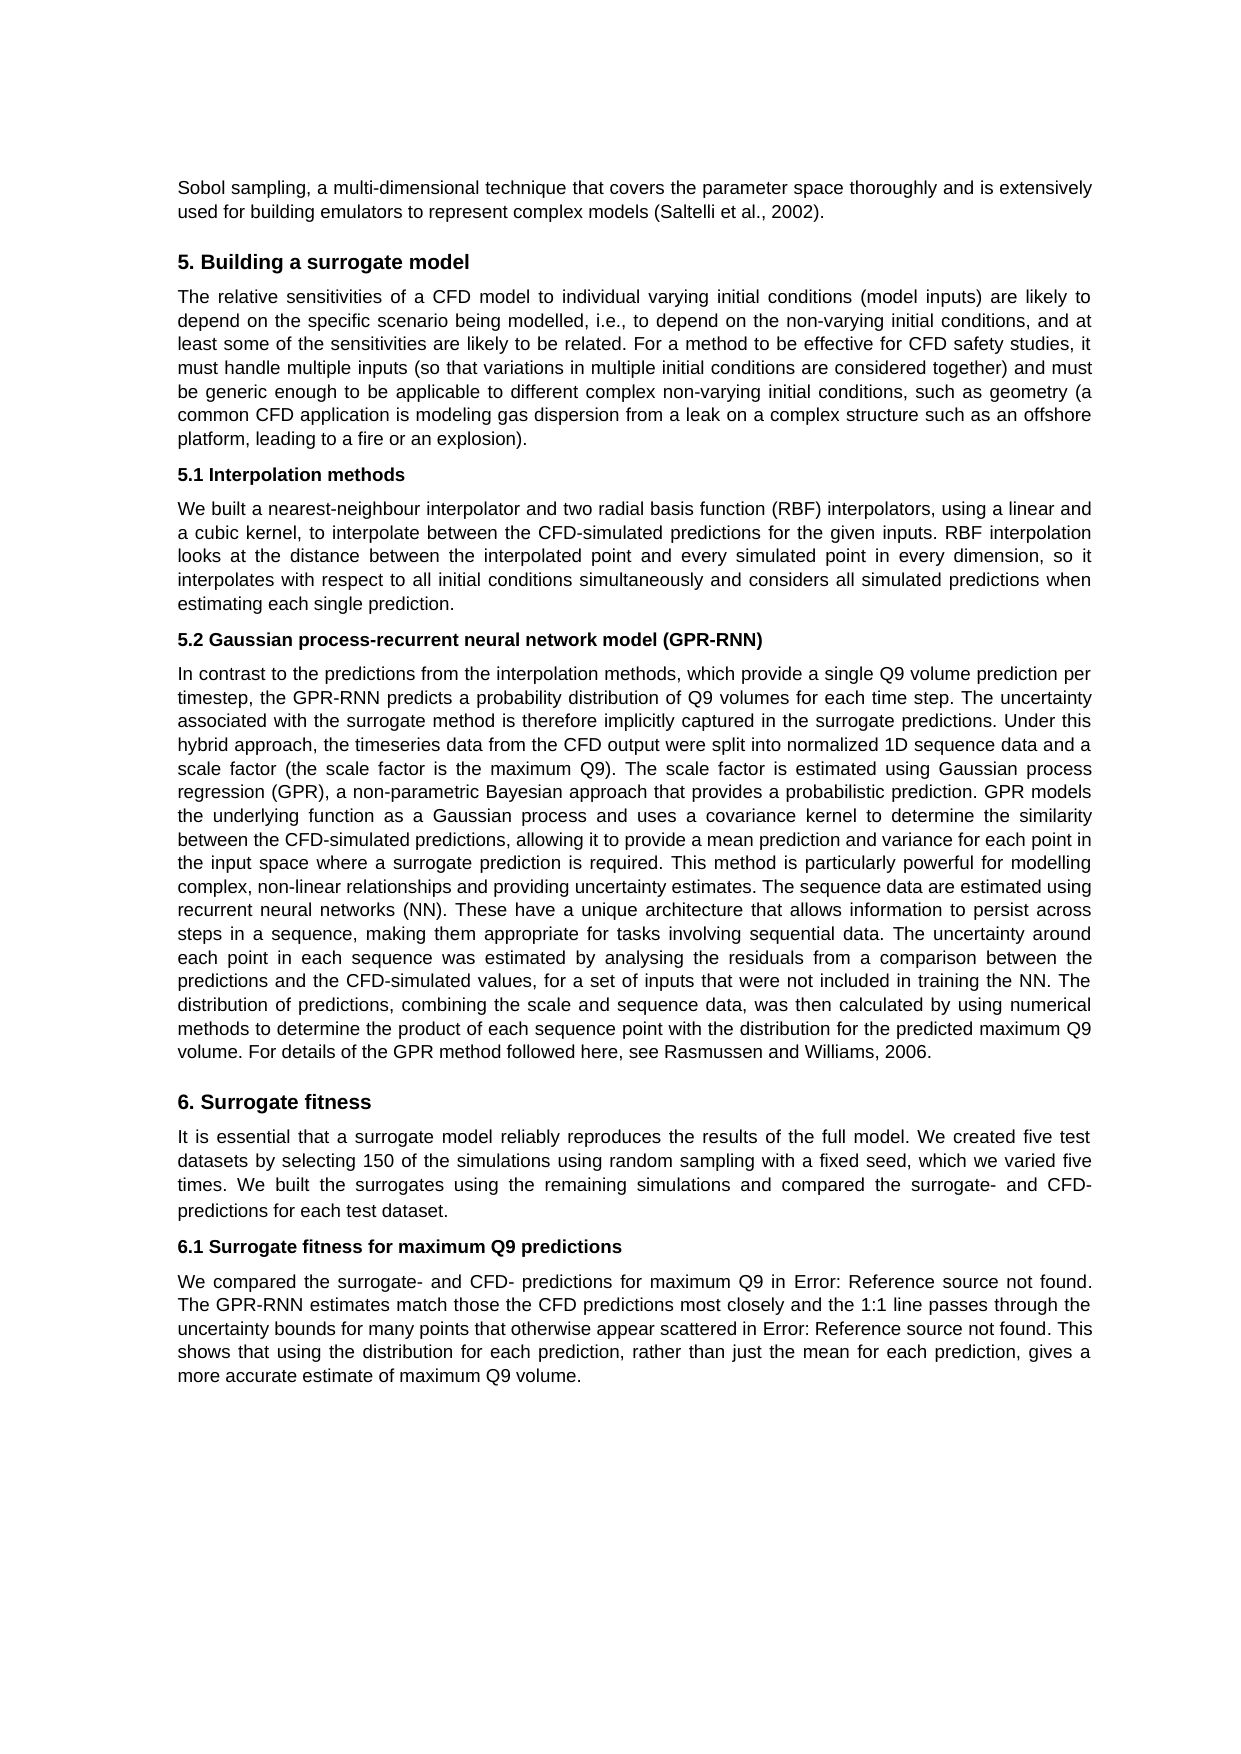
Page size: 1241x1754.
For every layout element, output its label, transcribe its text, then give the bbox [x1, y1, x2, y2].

subtitle Building a surrogate model [177, 249, 1092, 273]
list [177, 177, 1092, 222]
subtitle Surrogate fitness for maximum Q9 predictions [177, 1236, 1092, 1258]
list We built a nearest-neighbour interpolator and two radial basis function (RBF) interpolators, using a linear and a cubic kernel, to interpolate between the CFD-simulated predictions for the given inputs. RBF interpolation looks at the distance between the interpolated point and every simulated point in every dimension, so it interpolates with respect to all initial conditions simultaneously and considers all simulated predictions when estimating each single prediction. [177, 498, 1092, 614]
text The relative sensitivities of a CFD model to individual varying initial conditions (model inputs) are likely to depend on the specific scenario being modelled, i.e., to depend on the non-varying initial conditions, and at least some of the sensitivities are likely to be related. For a method to be effective for CFD safety studies, it must handle multiple inputs (so that variations in multiple initial conditions are considered together) and must be generic enough to be applicable to different complex non-varying initial conditions, such as geometry (a common CFD application is modeling gas dispersion from a leak on a complex structure such as an offshore platform, leading to a fire or an explosion). [177, 286, 1092, 449]
subtitle Interpolation methods [177, 464, 1092, 486]
list It is essential that a surrogate model reliably reproduces the results of the full model. We created five test datasets by selecting 150 of the simulations using random sampling with a fixed seed, which we varied five times. We built the surrogates using the remaining simulations and compared the surrogate- and CFD- predictions for each test dataset. [177, 1126, 1092, 1221]
subtitle Surrogate fitness [177, 1090, 1092, 1114]
subtitle Gaussian process-recurrent neural network model (GPR-RNN) [177, 629, 1092, 650]
list In contrast to the predictions from the interpolation methods, which provide a single Q9 volume prediction per timestep, the GPR-RNN predicts a probability distribution of Q9 volumes for each time step. The uncertainty associated with the surrogate method is therefore implicitly captured in the surrogate predictions. Under this hybrid approach, the timeseries data from the CFD output were split into normalized 1D sequence data and a scale factor (the scale factor is the maximum Q9). The scale factor is estimated using Gaussian process regression (GPR), a non-parametric Bayesian approach that provides a probabilistic prediction. GPR models the underlying function as a Gaussian process and uses a covariance kernel to determine the similarity between the CFD-simulated predictions, allowing it to provide a mean prediction and variance for each point in the input space where a surrogate prediction is required. This method is particularly powerful for modelling complex, non-linear relationships and providing uncertainty estimates. The sequence data are estimated using recurrent neural networks (NN). These have a unique architecture that allows information to persist across steps in a sequence, making them appropriate for tasks involving sequential data. The uncertainty around each point in each sequence was estimated by analysing the residuals from a comparison between the predictions and the CFD-simulated values, for a set of inputs that were not included in training the NN. The distribution of predictions, combining the scale and sequence data, was then calculated by using numerical methods to determine the product of each sequence point with the distribution for the predicted maximum Q9 volume. For details of the GPR method followed here, see Rasmussen and Williams, 2006. [177, 663, 1092, 1063]
